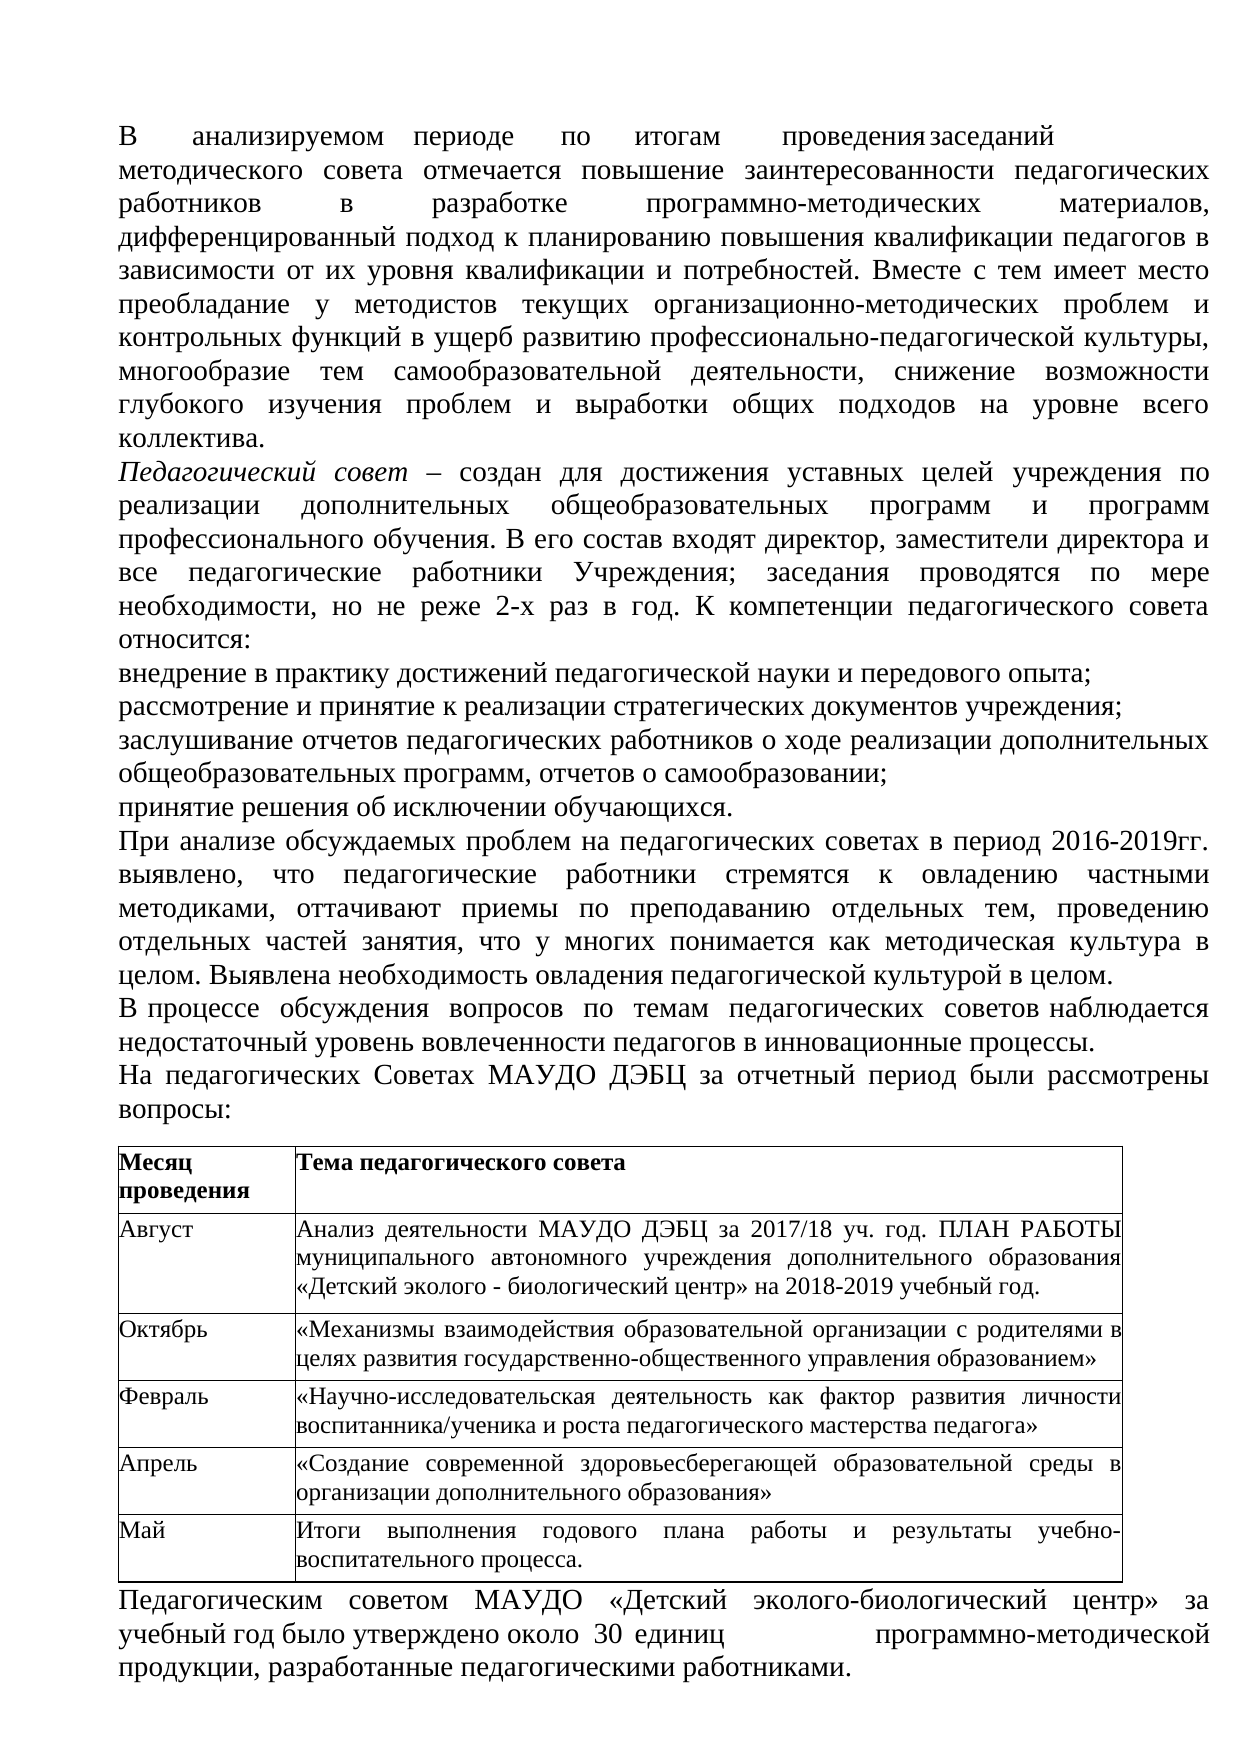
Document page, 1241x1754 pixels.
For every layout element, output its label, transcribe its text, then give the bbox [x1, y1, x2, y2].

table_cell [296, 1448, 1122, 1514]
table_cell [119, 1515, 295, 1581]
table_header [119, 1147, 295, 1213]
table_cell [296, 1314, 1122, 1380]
text заслушивание отчетов педагогических работников о ходе реализации дополнительных общеобразовательных программ, отчетов о самообразовании; [118, 722, 1210, 789]
text В процессе обсуждения вопросов по темам педагогических советов наблюдается недостаточный уровень вовлеченности педагогов в инновационные процессы. [118, 990, 1210, 1057]
text В анализируемом периоде по итогам проведения заседаний методического совета отмечается повышение заинтересованности педагогических работников в разработке программно-методических материалов, дифференцированный подход к планированию повышения квалификации педагогов в зависимости от их уровня квалификации и потребностей. Вместе с тем имеет место преобладание у методистов текущих организационно-методических проблем и контрольных функций в ущерб развитию профессионально-педагогической культуры, многообразие тем самообразовательной деятельности, снижение возможности глубокого изучения проблем и выработки общих подходов на уровне всего коллектива. [118, 118, 1210, 454]
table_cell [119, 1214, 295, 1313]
text При анализе обсуждаемых проблем на педагогических советах в период 2016-2019гг. выявлено, что педагогические работники стремятся к овладению частными методиками, оттачивают приемы по преподаванию отдельных тем, проведению отдельных частей занятия, что у многих понимается как методическая культура в целом. Выявлена необходимость овладения педагогической культурой в целом. [118, 823, 1210, 990]
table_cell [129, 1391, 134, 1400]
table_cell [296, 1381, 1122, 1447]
text внедрение в практику достижений педагогической науки и передового опыта; [118, 655, 1210, 688]
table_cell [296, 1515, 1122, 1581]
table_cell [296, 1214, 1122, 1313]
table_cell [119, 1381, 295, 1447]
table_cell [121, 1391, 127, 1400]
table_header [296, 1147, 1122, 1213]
text На педагогических Советах МАУДО ДЭБЦ за отчетный период были рассмотрены вопросы: [118, 1057, 1210, 1124]
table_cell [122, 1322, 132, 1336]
text принятие решения об исключении обучающихся. [118, 789, 1210, 823]
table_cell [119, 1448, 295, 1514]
text Педагогический совет – создан для достижения уставных целей учреждения по реализации дополнительных общеобразовательных программ и программ профессионального обучения. В его состав входят директор, заместители директора и все педагогические работники Учреждения; заседания проводятся по мере необходимости, но не реже 2-х раз в год. К компетенции педагогического совета относится: [118, 454, 1210, 655]
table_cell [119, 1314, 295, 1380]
text Педагогическим советом МАУДО «Детский эколого-биологический центр» за учебный год было утверждено около 30 единиц программно-методической продукции, разработанные педагогическими работниками. [118, 1582, 1210, 1683]
text рассмотрение и принятие к реализации стратегических документов учреждения; [118, 688, 1210, 722]
